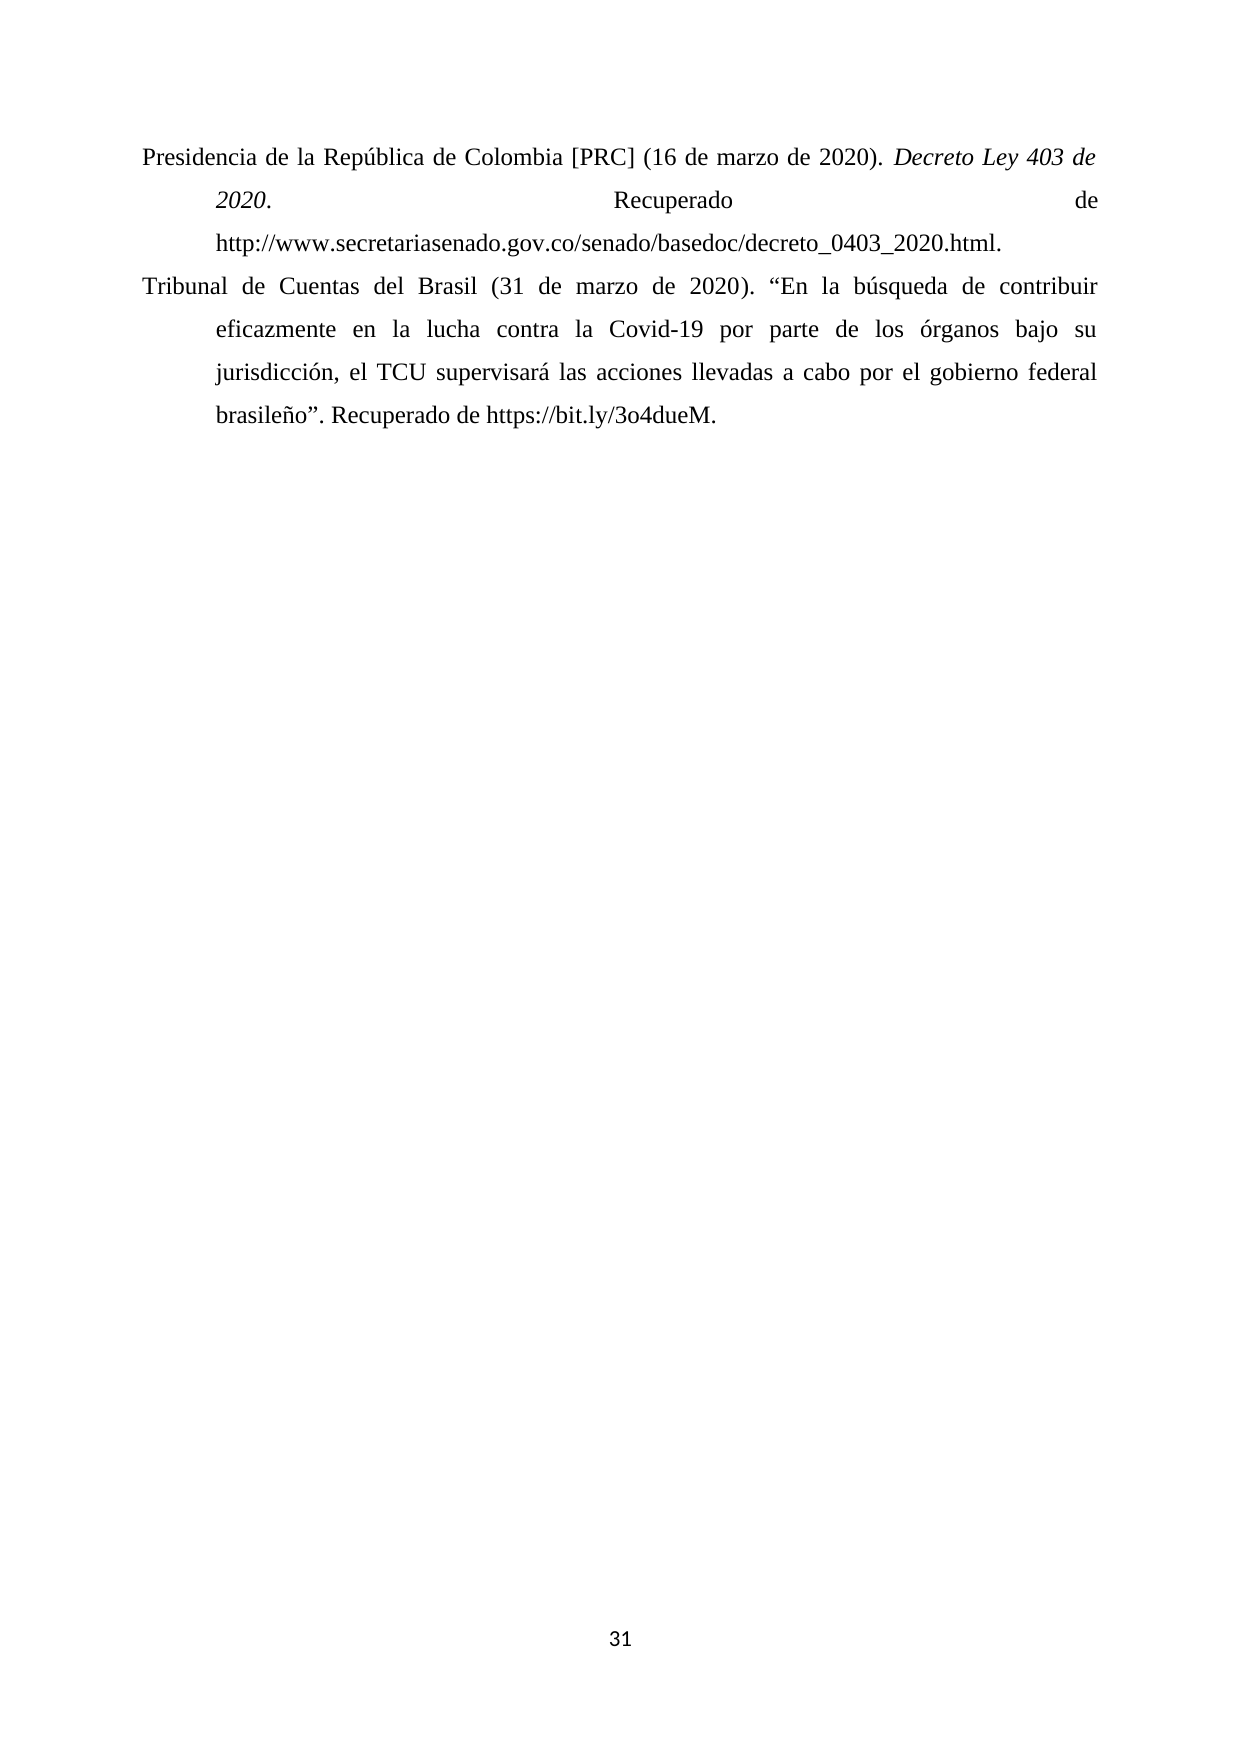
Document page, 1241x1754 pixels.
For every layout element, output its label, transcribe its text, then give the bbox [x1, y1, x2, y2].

text Presidencia de la República de Colombia [PRC] (16 de marzo de 2020). Decreto Ley 403 de 2020. Recuperado de http://www.secretariasenado.gov.co/senado/basedoc/decreto_0403_2020.html. [142, 142, 1098, 257]
text Tribunal de Cuentas del Brasil (31 de marzo de 2020). “En la búsqueda de contribuir eficazmente en la lucha contra la Covid-19 por parte de los órganos bajo su jurisdicción, el TCU supervisará las acciones llevadas a cabo por el gobierno federal brasileño”. Recuperado de https://bit.ly/3o4dueM. [142, 271, 1098, 429]
